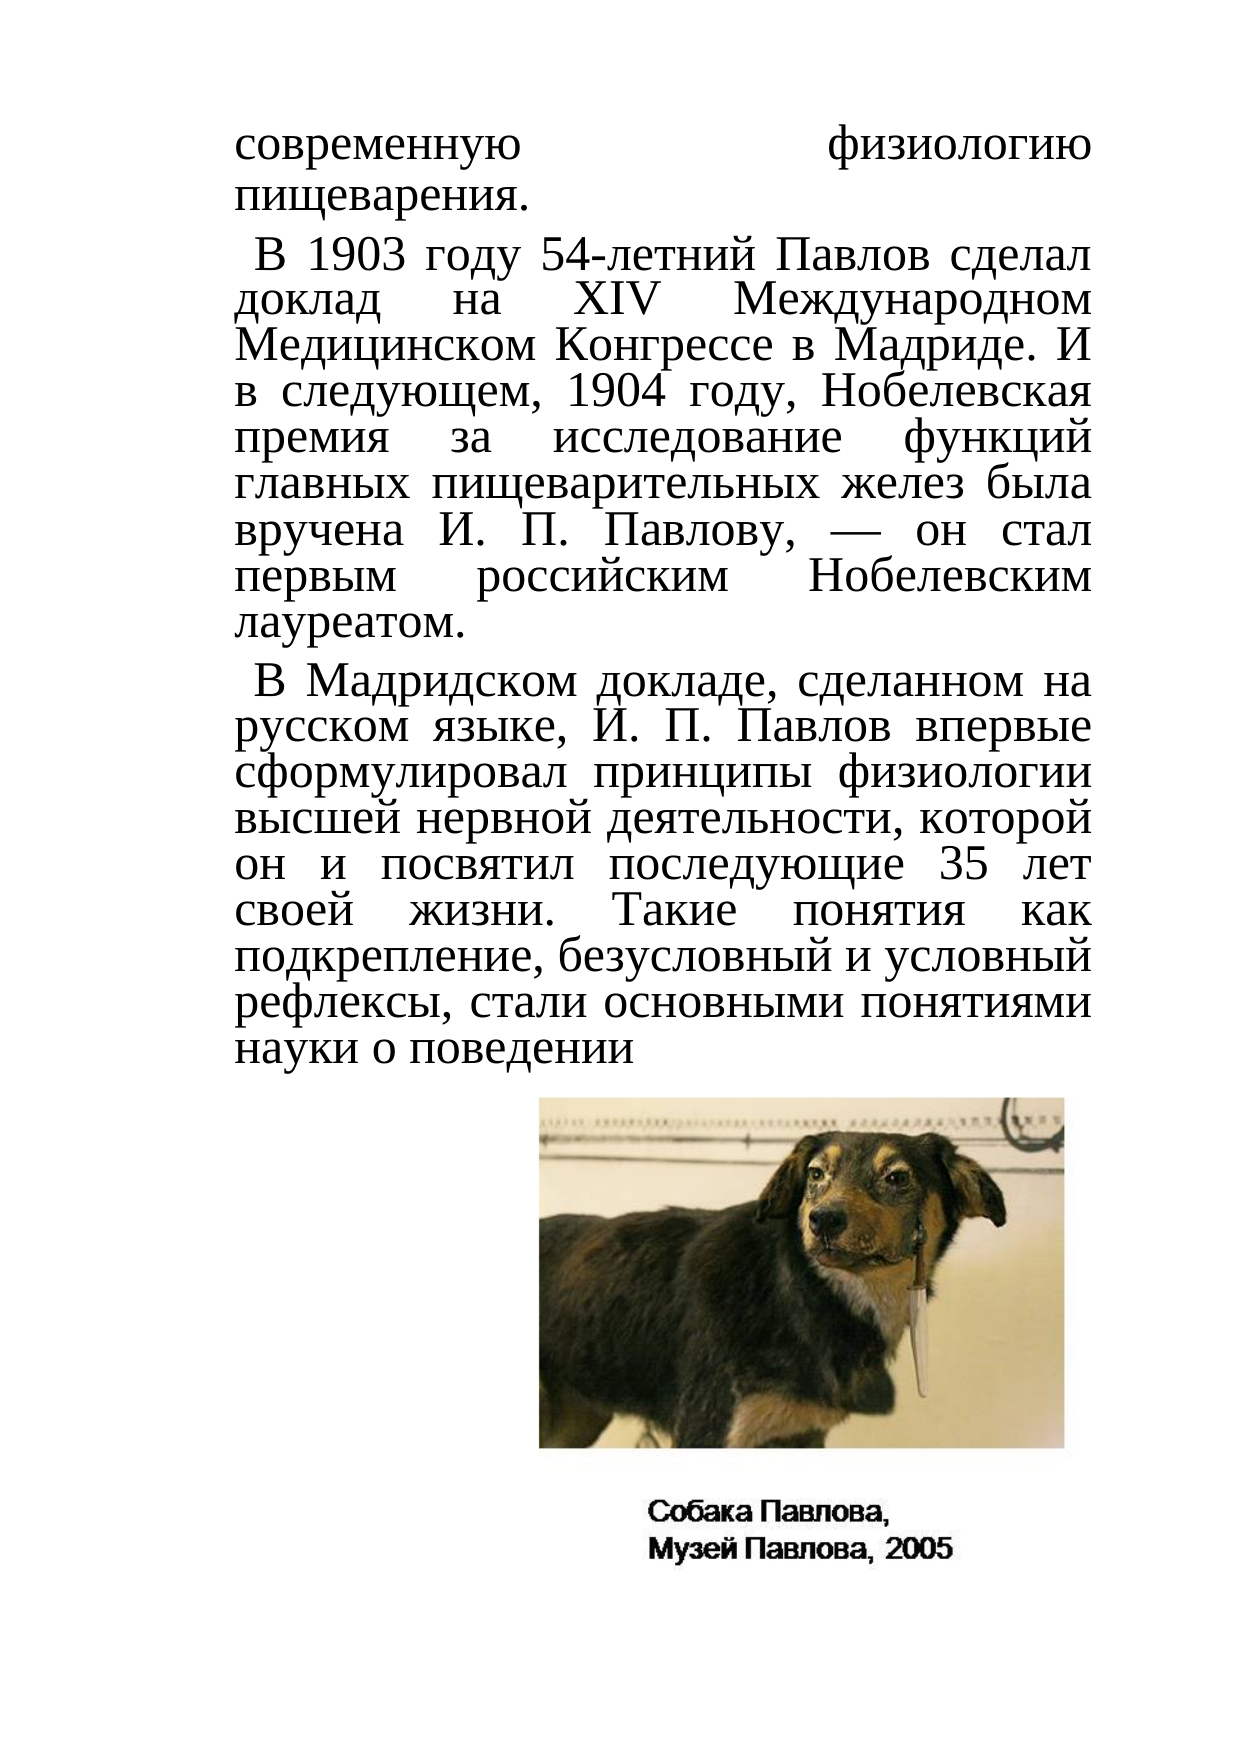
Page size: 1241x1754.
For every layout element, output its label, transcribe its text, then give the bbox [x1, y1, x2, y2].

picture [457, 995, 1098, 1605]
text В Мадридском докладе, сделанном на русском языке, И. П. Павлов впервые сформулировал принципы физиологии высшей нервной деятельности, которой он и посвятил последующие 35 лет своей жизни. Такие понятия как подкрепление, безусловный и условный рефлексы, стали основными понятиями науки о поведении [177, 660, 1093, 1074]
text В 1903 году 54-летний Павлов сделал доклад на XIV Международном Медицинском Конгрессе в Мадриде. И в следующем, 1904 году, Нобелевская премия за исследование функций главных пищеварительных желез была вручена И. П. Павлову, — он стал первым российским Нобелевским лауреатом. [177, 233, 1093, 648]
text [177, 118, 1093, 222]
